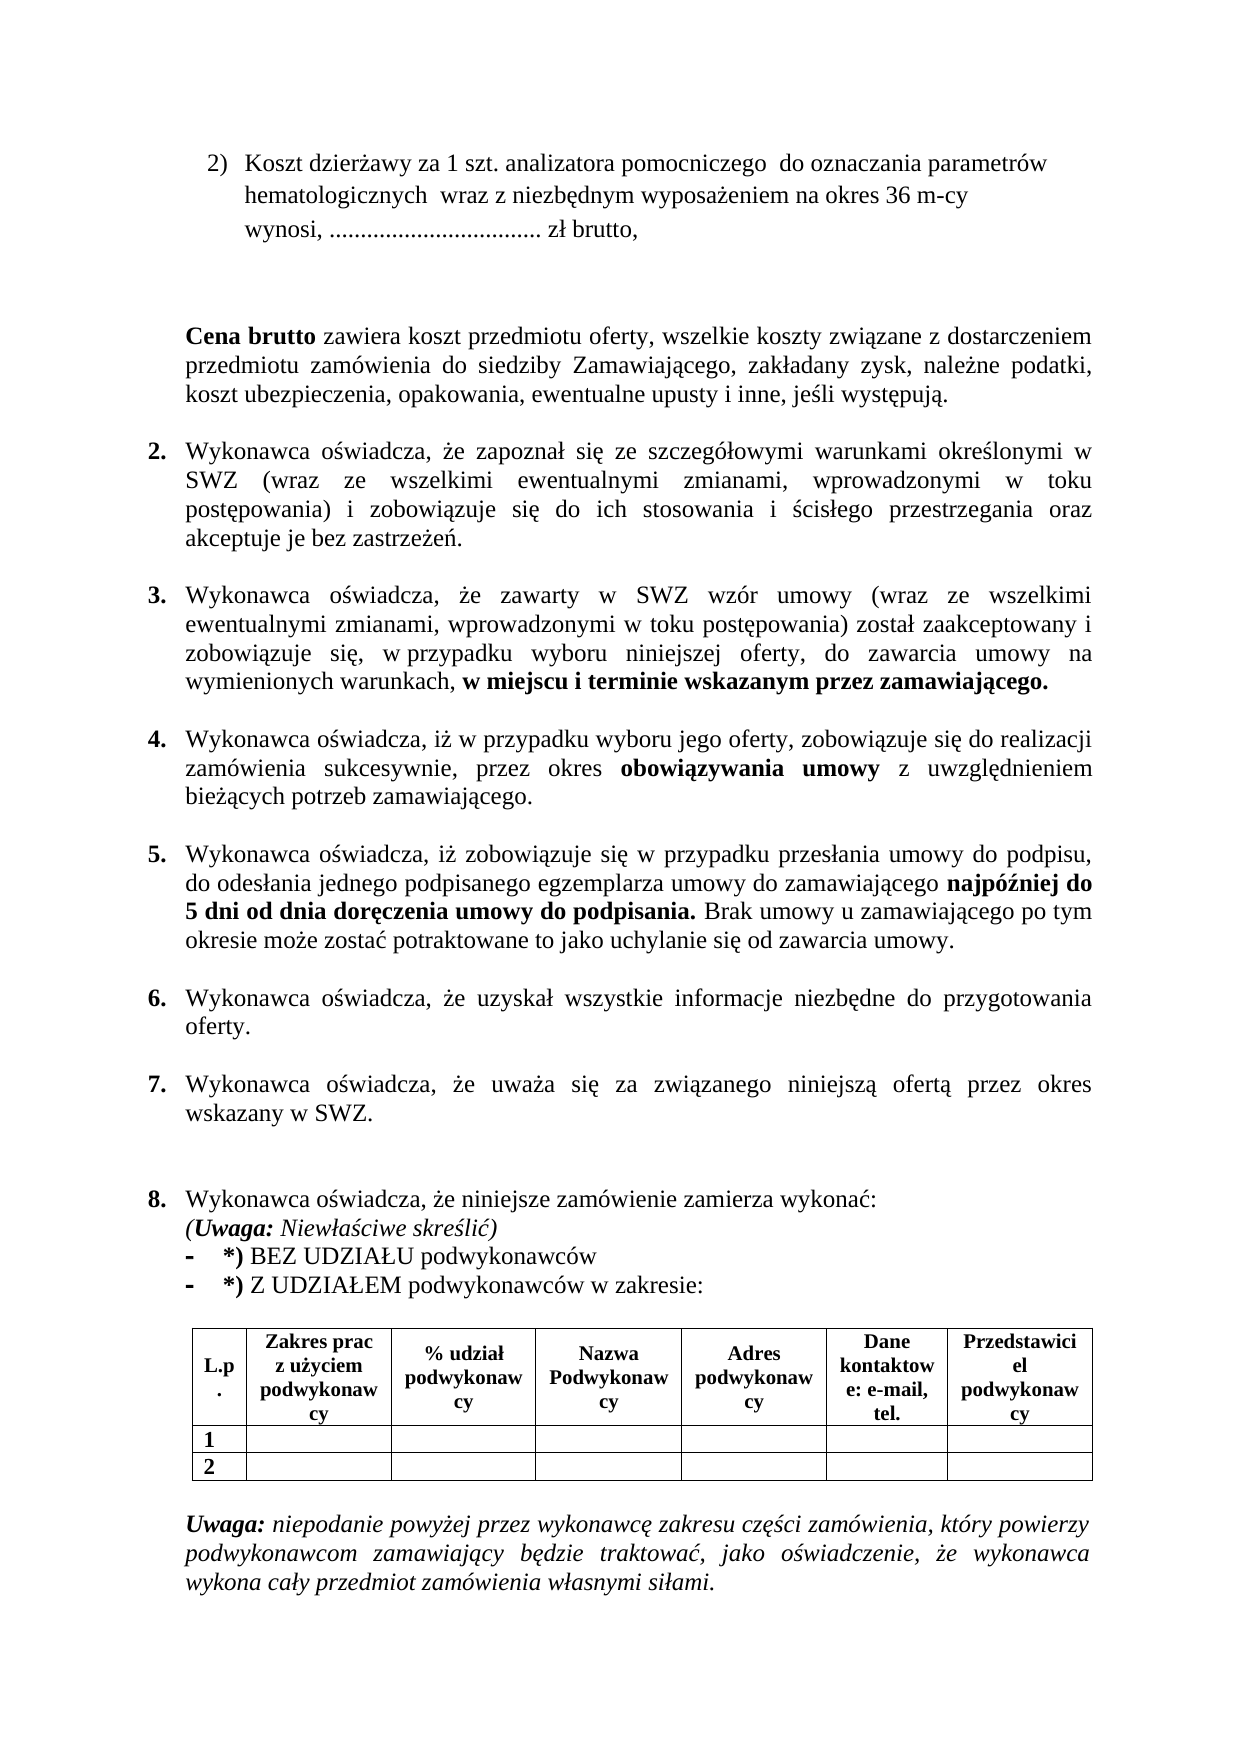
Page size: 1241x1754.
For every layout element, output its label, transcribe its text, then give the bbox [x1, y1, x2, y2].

table_cell 2 [193, 1453, 246, 1480]
table_cell [948, 1453, 1092, 1480]
list Wykonawca oświadcza, że niniejsze zamówienie zamierza wykonać: [148, 1184, 1093, 1213]
table_header Zakres prac z użyciem podwykonawcy [247, 1329, 391, 1425]
list Koszt dzierżawy za 1 szt. analizatora pomocniczego do oznaczania parametrów hematologicznych wraz z niezbędnym wyposażeniem na okres 36 m-cy wynosi, .................................. zł brutto, [207, 148, 1093, 242]
table_cell [827, 1426, 947, 1452]
list Wykonawca oświadcza, że zawarty w SWZ wzór umowy (wraz ze wszelkimi ewentualnymi zmianami, wprowadzonymi w toku postępowania) został zaakceptowany i zobowiązuje się, w przypadku wyboru niniejszej oferty, do zawarcia umowy na wymienionych warunkach, w miejscu i terminie wskazanym przez zamawiającego. [148, 580, 1093, 695]
table_cell [392, 1453, 535, 1480]
table_header L.p. [193, 1329, 246, 1425]
table_cell [247, 1453, 391, 1480]
table_cell [247, 1426, 391, 1452]
list Wykonawca oświadcza, że uzyskał wszystkie informacje niezbędne do przygotowania oferty. [148, 983, 1093, 1040]
table_cell [536, 1453, 681, 1480]
table_header Nazwa Podwykonawcy [536, 1329, 681, 1425]
table_header Dane kontaktowe: e-mail, tel. [827, 1329, 947, 1425]
list Wykonawca oświadcza, że uważa się za związanego niniejszą ofertą przez okres wskazany w SWZ. [148, 1069, 1093, 1126]
table_cell 1 [193, 1426, 246, 1452]
text Uwaga: niepodanie powyżej przez wykonawcę zakresu części zamówienia, który powierzy podwykonawcom zamawiający będzie traktować, jako oświadczenie, że wykonawca wykona cały przedmiot zamówienia własnymi siłami. [185, 1509, 1093, 1596]
list *) Z UDZIAŁEM podwykonawców w zakresie: [185, 1270, 1093, 1299]
table_header Przedstawiciel podwykonawcy [948, 1329, 1092, 1425]
table_cell [682, 1426, 826, 1452]
table_cell [948, 1426, 1092, 1452]
text Cena brutto zawiera koszt przedmiotu oferty, wszelkie koszty związane z dostarczeniem przedmiotu zamówienia do siedziby Zamawiającego, zakładany zysk, należne podatki, koszt ubezpieczenia, opakowania, ewentualne upusty i inne, jeśli występują. [185, 321, 1093, 408]
table_cell [536, 1426, 681, 1452]
table_cell [827, 1453, 947, 1480]
list Wykonawca oświadcza, iż w przypadku wyboru jego oferty, zobowiązuje się do realizacji zamówienia sukcesywnie, przez okres obowiązywania umowy z uwzględnieniem bieżących potrzeb zamawiającego. [148, 724, 1093, 810]
table_header % udział podwykonawcy [392, 1329, 535, 1425]
list Wykonawca oświadcza, iż zobowiązuje się w przypadku przesłania umowy do podpisu, do odesłania jednego podpisanego egzemplarza umowy do zamawiającego najpóźniej do 5 dni od dnia doręczenia umowy do podpisania. Brak umowy u zamawiającego po tym okresie może zostać potraktowane to jako uchylanie się od zawarcia umowy. [148, 839, 1093, 954]
table_header Adres podwykonawcy [682, 1329, 826, 1425]
table_cell [682, 1453, 826, 1480]
list Wykonawca oświadcza, że zapoznał się ze szczegółowymi warunkami określonymi w SWZ (wraz ze wszelkimi ewentualnymi zmianami, wprowadzonymi w toku postępowania) i zobowiązuje się do ich stosowania i ścisłego przestrzegania oraz akceptuje je bez zastrzeżeń. [148, 436, 1093, 551]
text (Uwaga: Niewłaściwe skreślić) [185, 1213, 1093, 1241]
table_cell [392, 1426, 535, 1452]
list *) BEZ UDZIAŁU podwykonawców [185, 1241, 1093, 1270]
